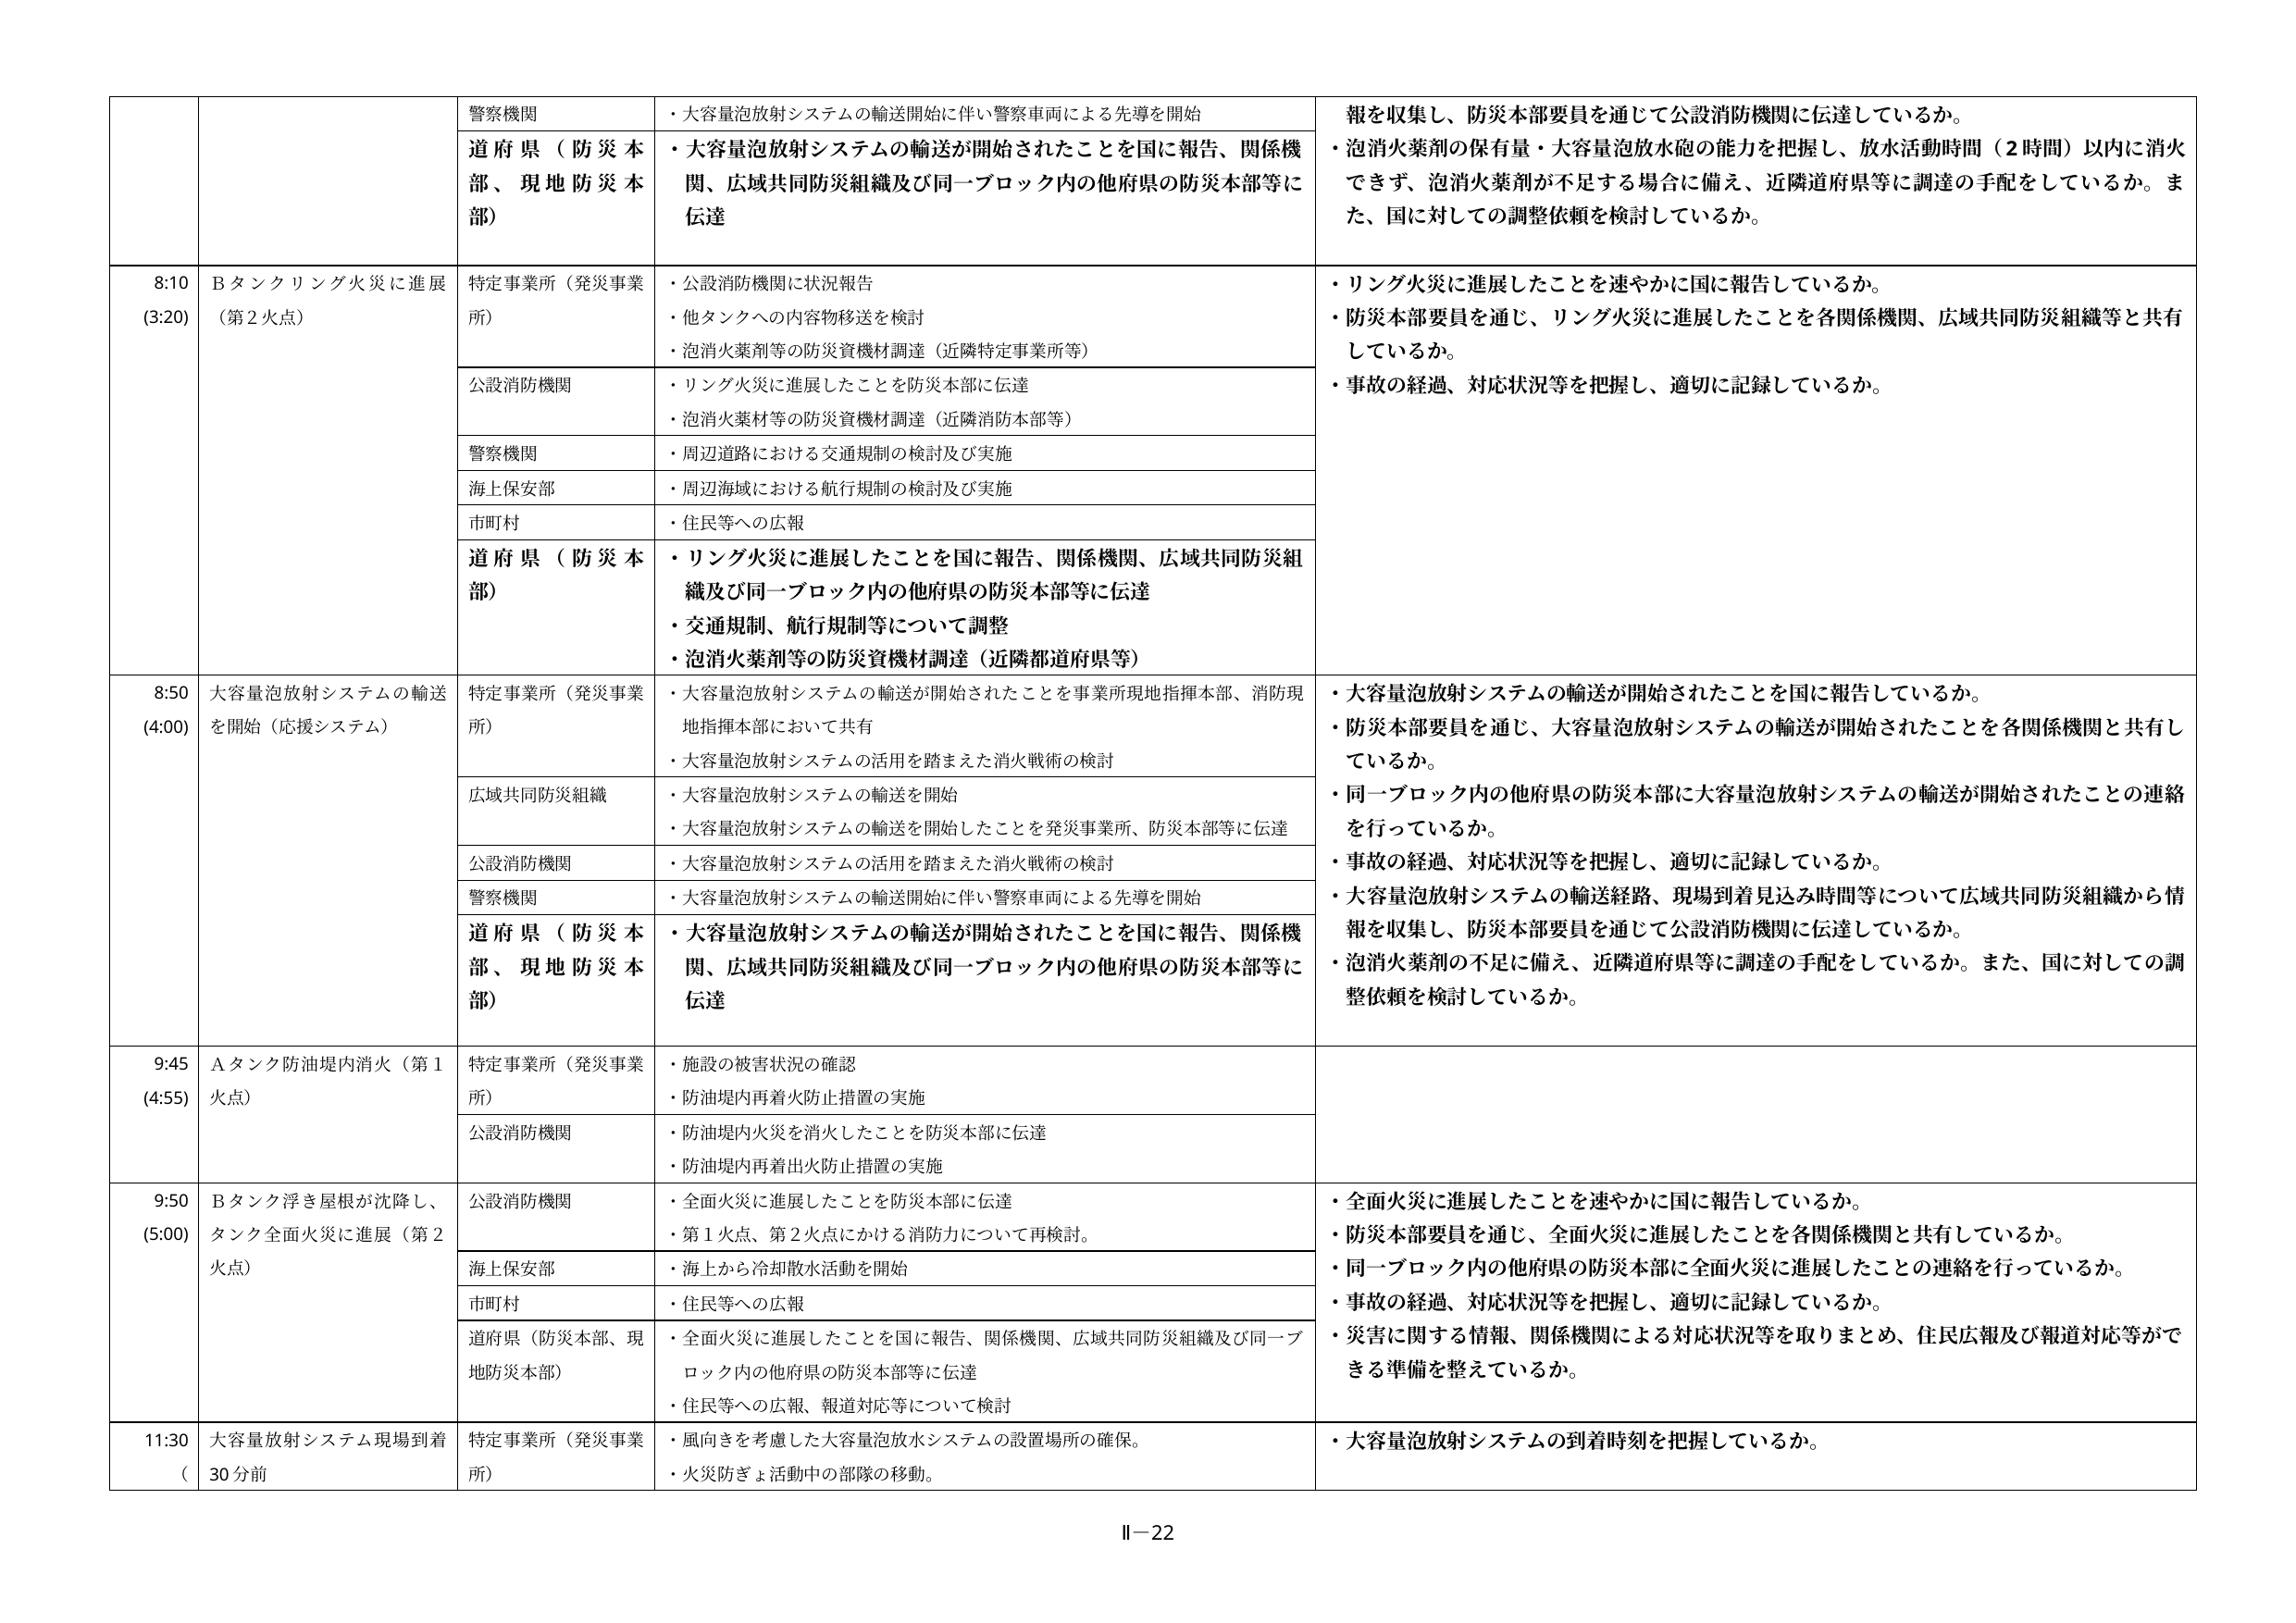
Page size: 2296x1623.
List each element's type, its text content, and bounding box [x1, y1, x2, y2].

table_cell ・リング火災に進展したことを国に報告、関係機関、広域共同防災組織及び同一ブロック内の他府県の防災本部等に伝達 ・交通規制、航行規制等について調整 ・泡消火薬剤等の防災資機材調達（近隣都道府県等） [655, 540, 1315, 675]
table_cell 9:50 (5:00) [110, 1183, 198, 1421]
table_cell ・大容量泡放射システムの輸送開始に伴い警察車両による先導を開始 [655, 97, 1315, 130]
table_cell Ａタンク防油堤内消火（第１火点） [199, 1047, 457, 1183]
table_cell 広域共同防災組織 [458, 777, 654, 845]
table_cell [1316, 1423, 2196, 1490]
table_cell ・大容量泡放射システムの輸送開始に伴い警察車両による先導を開始 [655, 881, 1315, 914]
table_cell ・周辺海域における航行規制の検討及び実施 [655, 471, 1315, 504]
table_cell ・大容量泡放射システムの輸送が開始されたことを国に報告、関係機関、広域共同防災組織及び同一ブロック内の他府県の防災本部等に伝達 [655, 131, 1315, 265]
table_cell 警察機関 [458, 97, 654, 130]
table_cell ・大容量泡放射システムの輸送が開始されたことを事業所現地指揮本部、消防現地指揮本部において共有 ・大容量泡放射システムの活用を踏まえた消火戦術の検討 [655, 675, 1315, 776]
table_cell [1316, 1047, 2196, 1183]
table_cell Ｂタンクリング火災に進展（第２火点） [199, 266, 457, 675]
table_cell 警察機関 [458, 436, 654, 470]
table_cell 公設消防機関 [458, 1183, 654, 1250]
table_cell 道府県（防災本部、現地防災本部） [458, 1321, 654, 1421]
table_cell 公設消防機関 [458, 1115, 654, 1183]
table_cell Ｂタンク浮き屋根が沈降し、タンク全面火災に進展（第２火点） [199, 1183, 457, 1421]
table_cell 市町村 [458, 1286, 654, 1319]
table_cell ・公設消防機関に状況報告 ・他タンクへの内容物移送を検討 ・泡消火薬剤等の防災資機材調達（近隣特定事業所等） [655, 266, 1315, 366]
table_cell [655, 1423, 1315, 1490]
table_cell 道府県（防災本部、現地防災本部） [458, 131, 654, 265]
table_cell 道府県（防災本部、現地防災本部） [458, 915, 654, 1046]
table_cell ・大容量泡放射システムの輸送を開始 ・大容量泡放射システムの輸送を開始したことを発災事業所、防災本部等に伝達 [655, 777, 1315, 845]
table_cell ・住民等への広報 [655, 1286, 1315, 1319]
table_cell 大容量放射システム現場到着30分前 [199, 1423, 457, 1490]
table_cell ・全面火災に進展したことを防災本部に伝達 ・第１火点、第２火点にかける消防力について再検討。 [655, 1183, 1315, 1250]
table_cell ・リング火災に進展したことを防災本部に伝達 ・泡消火薬材等の防災資機材調達（近隣消防本部等） [655, 368, 1315, 435]
table_cell 市町村 [458, 505, 654, 539]
table_cell 特定事業所（発災事業所） [458, 675, 654, 776]
table_cell 公設消防機関 [458, 368, 654, 435]
table_cell 9:45 (4:55) [110, 1047, 198, 1183]
table_cell ・リング火災に進展したことを速やかに国に報告しているか。 ・防災本部要員を通じ、リング火災に進展したことを各関係機関、広域共同防災組織等と共有しているか。 ・事故の経過、対応状況等を把握し、適切に記録しているか。 [1316, 266, 2196, 675]
table_cell 海上保安部 [458, 471, 654, 504]
table_cell ・防油堤内火災を消火したことを防災本部に伝達 ・防油堤内再着出火防止措置の実施 [655, 1115, 1315, 1183]
table_cell 海上保安部 [458, 1252, 654, 1285]
table_cell ・大容量泡放射システムの輸送が開始されたことを国に報告、関係機関、広域共同防災組織及び同一ブロック内の他府県の防災本部等に伝達 [655, 915, 1315, 1046]
table_cell ・全面火災に進展したことを速やかに国に報告しているか。 ・防災本部要員を通じ、全面火災に進展したことを各関係機関と共有しているか。 ・同一ブロック内の他府県の防災本部に全面火災に進展したことの連絡を行っているか。 ・事故の経過、対応状況等を把握し、適切に記録しているか。 ・災害に関する情報、関係機関による対応状況等を取りまとめ、住民広報及び報道対応等ができる準備を整えているか。 [1316, 1183, 2196, 1421]
table_cell 警察機関 [458, 881, 654, 914]
table_cell ・施設の被害状況の確認 ・防油堤内再着火防止措置の実施 [655, 1047, 1315, 1114]
table_cell 11:30 （6:40） [110, 1423, 198, 1490]
table_cell 道府県（防災本部） [458, 540, 654, 675]
table_cell 特定事業所（発災事業所） [458, 266, 654, 366]
table_cell 特定事業所（発災事業所） [458, 1047, 654, 1114]
table_cell 8:50 (4:00) [110, 675, 198, 1046]
table_cell 8:10 (3:20) [110, 266, 198, 675]
table_cell 公設消防機関 [458, 846, 654, 880]
table_cell ・大容量泡放射システムの輸送が開始されたことを国に報告しているか。 ・防災本部要員を通じ、大容量泡放射システムの輸送が開始されたことを各関係機関と共有しているか。 ・同一ブロック内の他府県の防災本部に大容量泡放射システムの輸送が開始されたことの連絡を行っているか。 ・事故の経過、対応状況等を把握し、適切に記録しているか。 ・大容量泡放射システムの輸送経路、現場到着見込み時間等について広域共同防災組織から情報を収集し、防災本部要員を通じて公設消防機関に伝達しているか。 ・泡消火薬剤の不足に備え、近隣道府県等に調達の手配をしているか。また、国に対しての調整依頼を検討しているか。 [1316, 675, 2196, 1046]
table_cell ・周辺道路における交通規制の検討及び実施 [655, 436, 1315, 470]
table_cell ・海上から冷却散水活動を開始 [655, 1252, 1315, 1285]
table_cell ・全面火災に進展したことを国に報告、関係機関、広域共同防災組織及び同一ブロック内の他府県の防災本部等に伝達 ・住民等への広報、報道対応等について検討 [655, 1321, 1315, 1421]
table_cell ・大容量泡放射システムの活用を踏まえた消火戦術の検討 [655, 846, 1315, 880]
table_cell 大容量泡放射システムの輸送を開始（応援システム） [199, 675, 457, 1046]
table_cell ・住民等への広報 [655, 505, 1315, 539]
table_cell 特定事業所（発災事業所） [458, 1423, 654, 1490]
